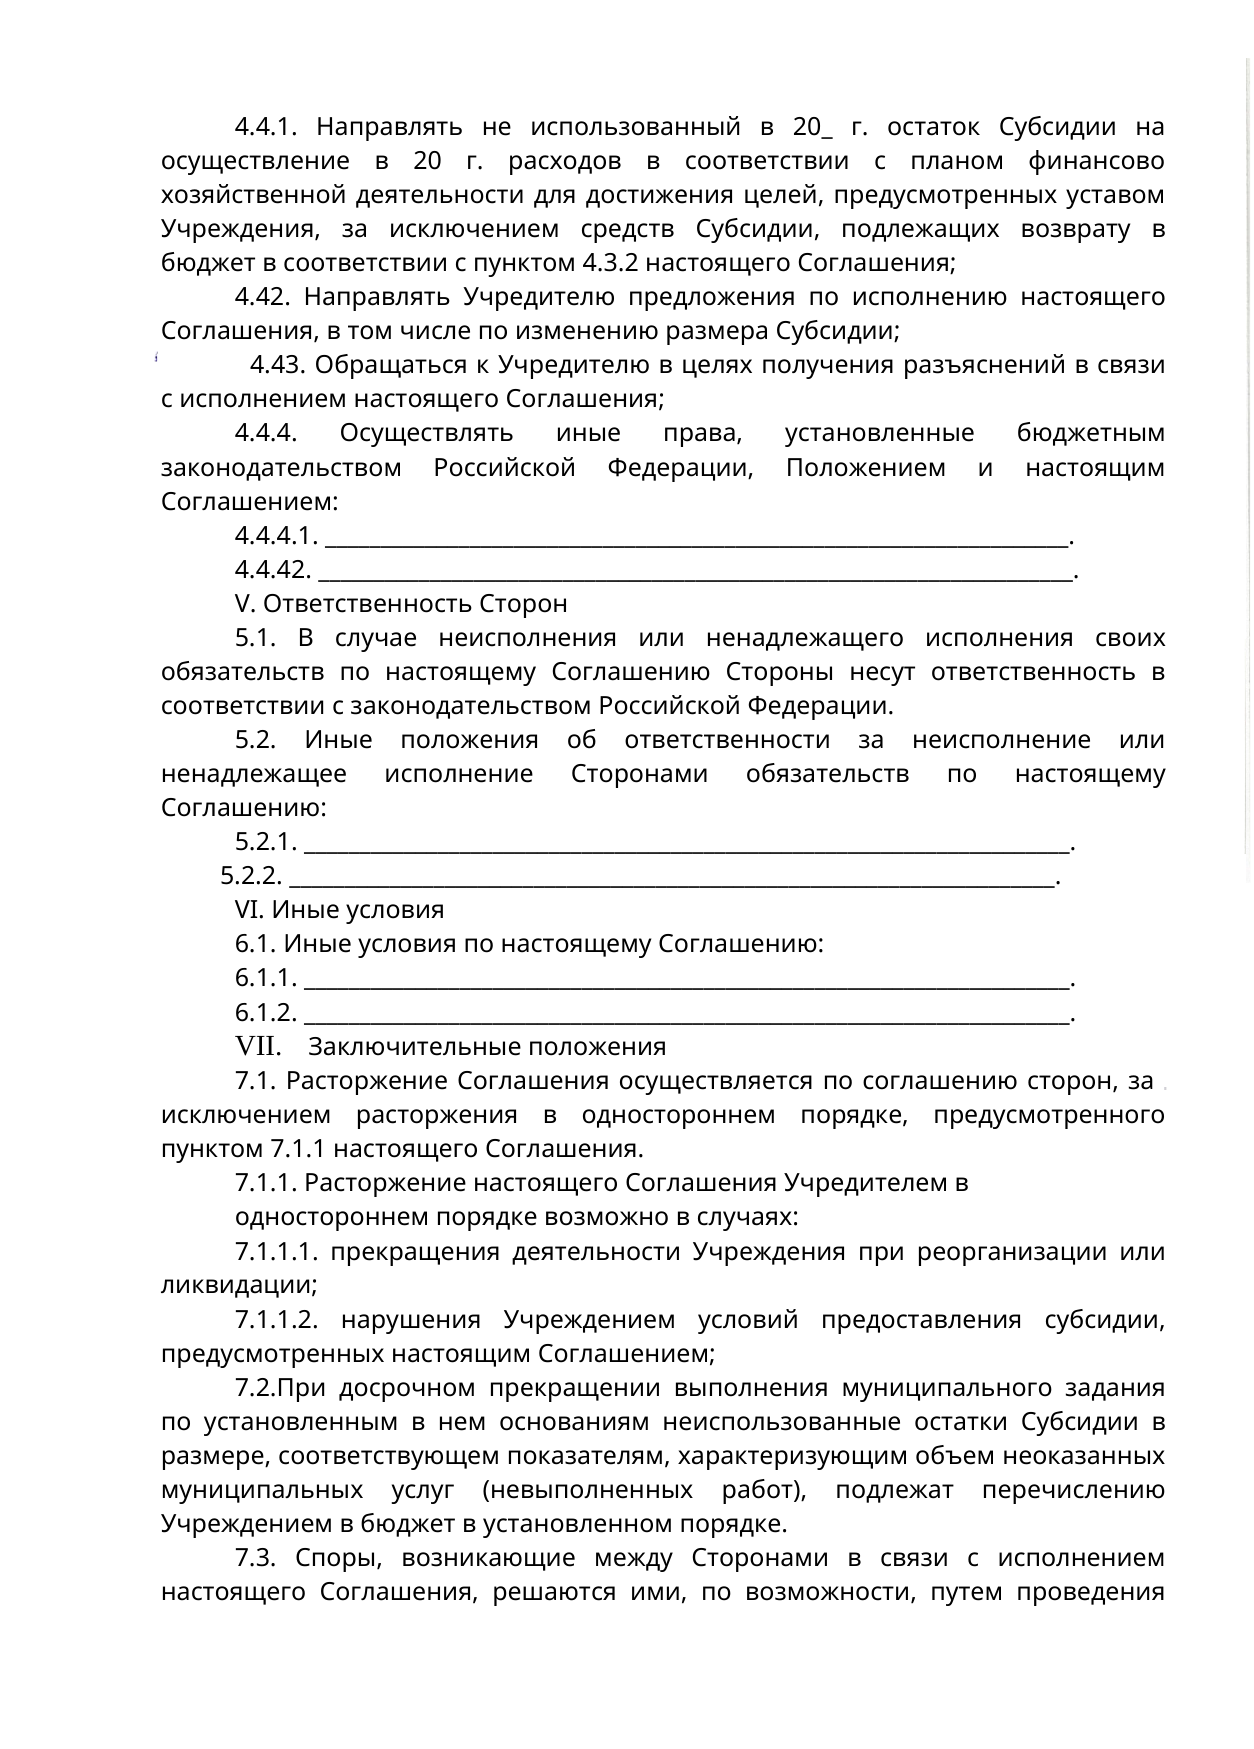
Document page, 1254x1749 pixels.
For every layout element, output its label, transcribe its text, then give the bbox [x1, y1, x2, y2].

text 5.1. В случае неисполнения или ненадлежащего исполнения своих обязательств по настоящему Соглашению Стороны несут ответственность в соответствии с законодательством Российской Федерации. [161, 619, 1167, 722]
text 7.2.При досрочном прекращении выполнения муниципального задания по установленным в нем основаниям неиспользованные остатки Субсидии в размере, соответствующем показателям, характеризующим объем неоказанных муниципальных услуг (невыполненных работ), подлежат перечислению Учреждением в бюджет в установленном порядке. [161, 1369, 1167, 1540]
picture [154, 351, 158, 362]
text 7.1.1.1. прекращения деятельности Учреждения при реорганизации или ликвидации; [161, 1233, 1167, 1301]
text 7.1.1.2. нарушения Учреждением условий предоставления субсидии, предусмотренных настоящим Соглашением; [161, 1301, 1167, 1369]
text 6.1.2. _____________________________________________________________________. [161, 994, 1167, 1028]
list Заключительные положения [161, 1028, 1167, 1063]
picture [1244, 58, 1250, 883]
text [161, 1540, 1167, 1608]
text 6.1.1. _____________________________________________________________________. [161, 960, 1167, 994]
text 6.1. Иные условия по настоящему Соглашению: [161, 926, 1167, 960]
text 5.2.2. _____________________________________________________________________. [161, 858, 1167, 892]
text 4.42. Направлять Учредителю предложения по исполнению настоящего Соглашения, в том числе по изменению размера Субсидии; [161, 279, 1167, 347]
text V. Ответственность Сторон [161, 585, 1167, 619]
text VI. Иные условия [161, 892, 1167, 926]
text 4.43. Обращаться к Учредителю в целях получения разъяснений в связи с исполнением настоящего Соглашения; [161, 347, 1167, 415]
text 5.2.1. _____________________________________________________________________. [161, 824, 1167, 858]
text 4.4.4.1. ___________________________________________________________________. [161, 517, 1167, 551]
text одностороннем порядке возможно в случаях: [161, 1199, 1167, 1233]
text 7.1.1. Расторжение настоящего Соглашения Учредителем в [161, 1165, 1167, 1199]
text 4.4.1. Направлять не использованный в 20_ г. остаток Субсидии на осуществление в 20 г. расходов в соответствии с планом финансово хозяйственной деятельности для достижения целей, предусмотренных уставом Учреждения, за исключением средств Субсидии, подлежащих возврату в бюджет в соответствии с пунктом 4.3.2 настоящего Соглашения; [161, 108, 1167, 279]
text 4.4.4. Осуществлять иные права, установленные бюджетным законодательством Российской Федерации, Положением и настоящим Соглашением: [161, 415, 1167, 517]
text 7.1. Расторжение Соглашения осуществляется по соглашению сторон, за исключением расторжения в одностороннем порядке, предусмотренного пунктом 7.1.1 настоящего Соглашения. [161, 1063, 1167, 1165]
text 5.2. Иные положения об ответственности за неисполнение или ненадлежащее исполнение Сторонами обязательств по настоящему Соглашению: [161, 722, 1167, 824]
text 4.4.42. ____________________________________________________________________. [161, 551, 1167, 585]
